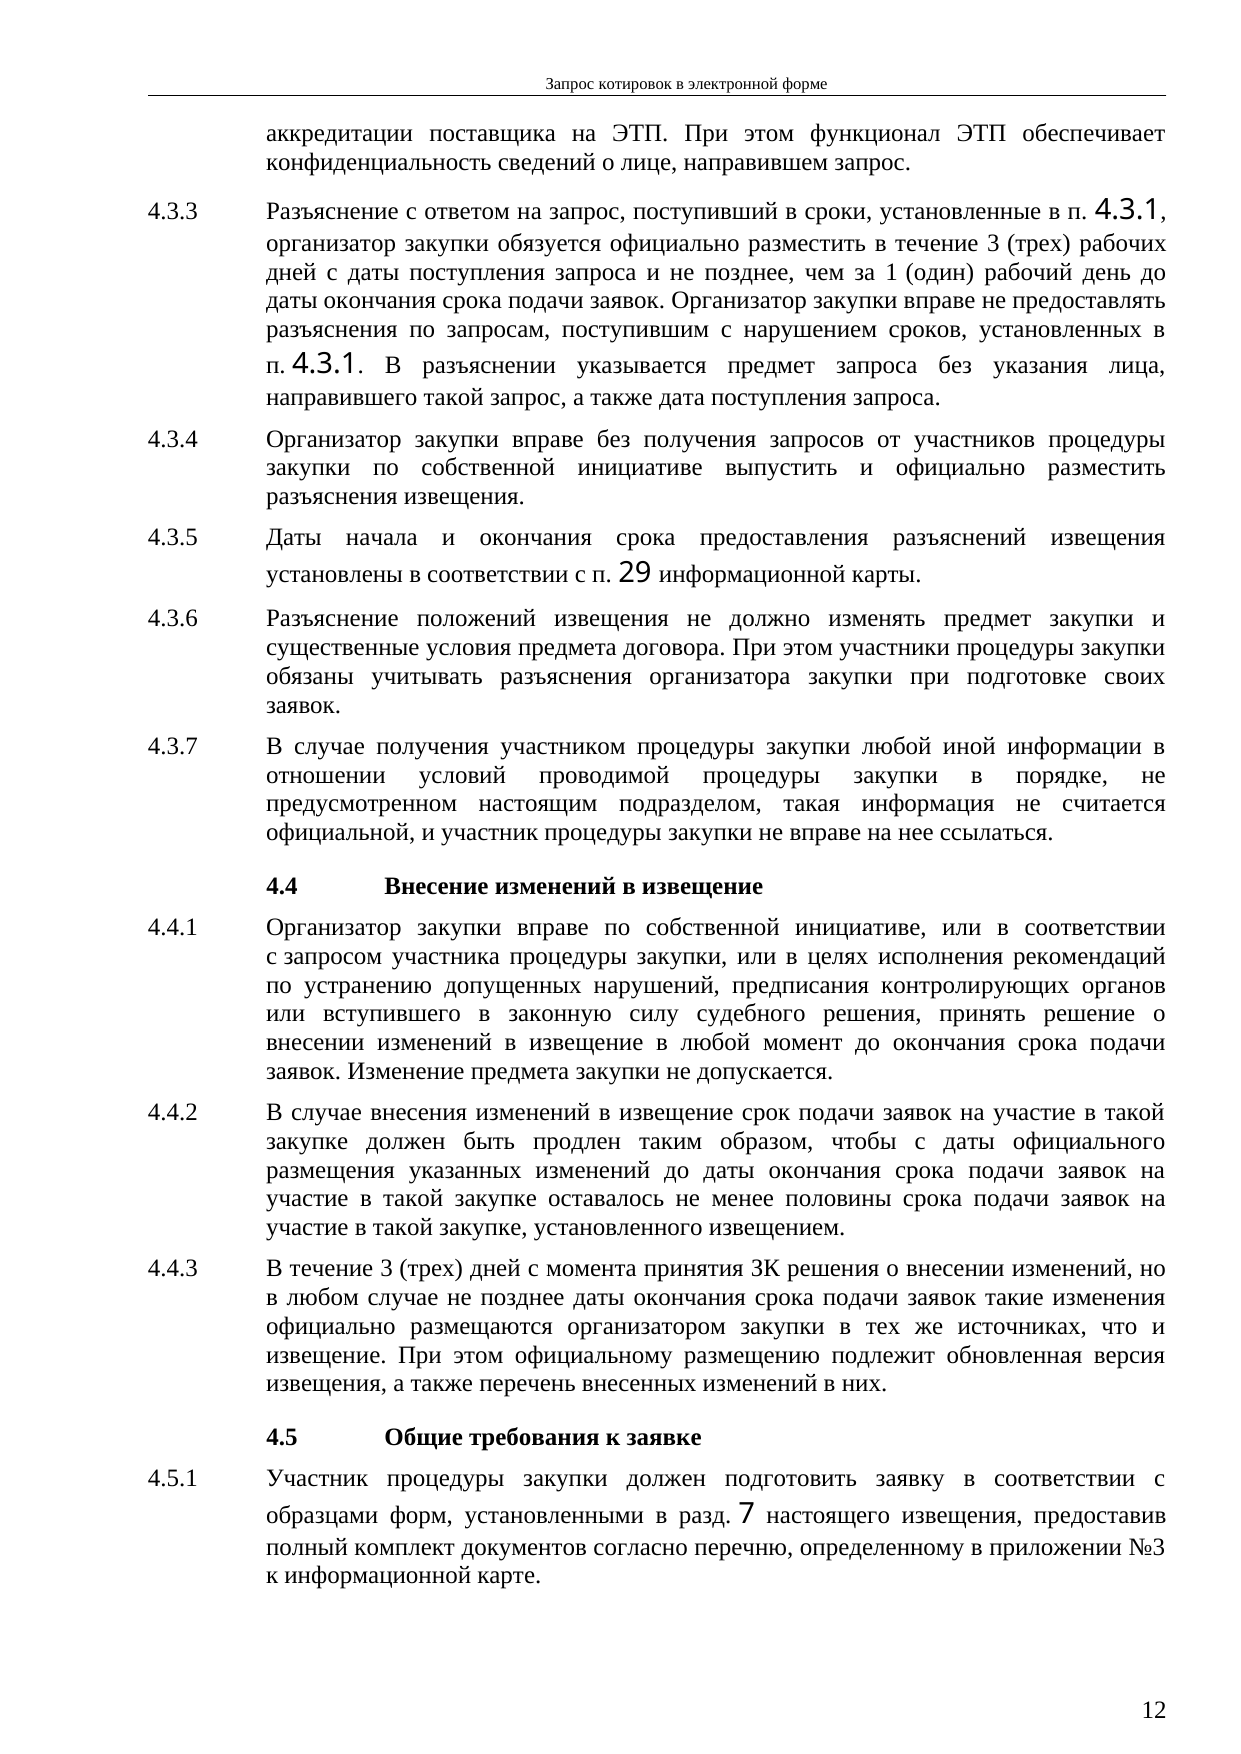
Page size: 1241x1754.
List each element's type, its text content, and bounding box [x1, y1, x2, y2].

list Разъяснение с ответом на запрос, поступивший в сроки, установленные в п. 4.3.1, организатор закупки обязуется официально разместить в течение 3 (трех) рабочих дней с даты поступления запроса и не позднее, чем за 1 (один) рабочий день до даты окончания срока подачи заявок. Организатор закупки вправе не предоставлять разъяснения по запросам, поступившим с нарушением сроков, установленных в п. 4.3.1. В разъяснении указывается предмет запроса без указания лица, направившего такой запрос, а также дата поступления запроса. [148, 188, 1166, 411]
list В течение 3 (трех) дней с момента принятия ЗК решения о внесении изменений, но в любом случае не позднее даты окончания срока подачи заявок такие изменения официально размещаются организатором закупки в тех же источниках, что и извещение. При этом официальному размещению подлежит обновленная версия извещения, а также перечень внесенных изменений в них. [148, 1253, 1166, 1397]
list Внесение изменений в извещение [266, 871, 1166, 900]
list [148, 118, 1166, 176]
list Общие требования к заявке [266, 1422, 1166, 1451]
list Организатор закупки вправе без получения запросов от участников процедуры закупки по собственной инициативе выпустить и официально разместить разъяснения извещения. [148, 424, 1166, 510]
list Участник процедуры закупки должен подготовить заявку в соответствии с образцами форм, установленными в разд. 7 настоящего извещения, предоставив полный комплект документов согласно перечню, определенному в приложении №3 к информационной карте. [148, 1463, 1166, 1589]
list В случае внесения изменений в извещение срок подачи заявок на участие в такой закупке должен быть продлен таким образом, чтобы с даты официального размещения указанных изменений до даты окончания срока подачи заявок на участие в такой закупке оставалось не менее половины срока подачи заявок на участие в такой закупке, установленного извещением. [148, 1097, 1166, 1241]
list В случае получения участником процедуры закупки любой иной информации в отношении условий проводимой процедуры закупки в порядке, не предусмотренном настоящим подразделом, такая информация не считается официальной, и участник процедуры закупки не вправе на нее ссылаться. [148, 731, 1166, 846]
list Разъяснение положений извещения не должно изменять предмет закупки и существенные условия предмета договора. При этом участники процедуры закупки обязаны учитывать разъяснения организатора закупки при подготовке своих заявок. [148, 603, 1166, 718]
list Организатор закупки вправе по собственной инициативе, или в соответствии с запросом участника процедуры закупки, или в целях исполнения рекомендаций по устранению допущенных нарушений, предписания контролирующих органов или вступившего в законную силу судебного решения, принять решение о внесении изменений в извещение в любой момент до окончания срока подачи заявок. Изменение предмета закупки не допускается. [148, 912, 1166, 1085]
list Даты начала и окончания срока предоставления разъяснений извещения установлены в соответствии с п. 23 информационной карты. [148, 522, 1166, 591]
